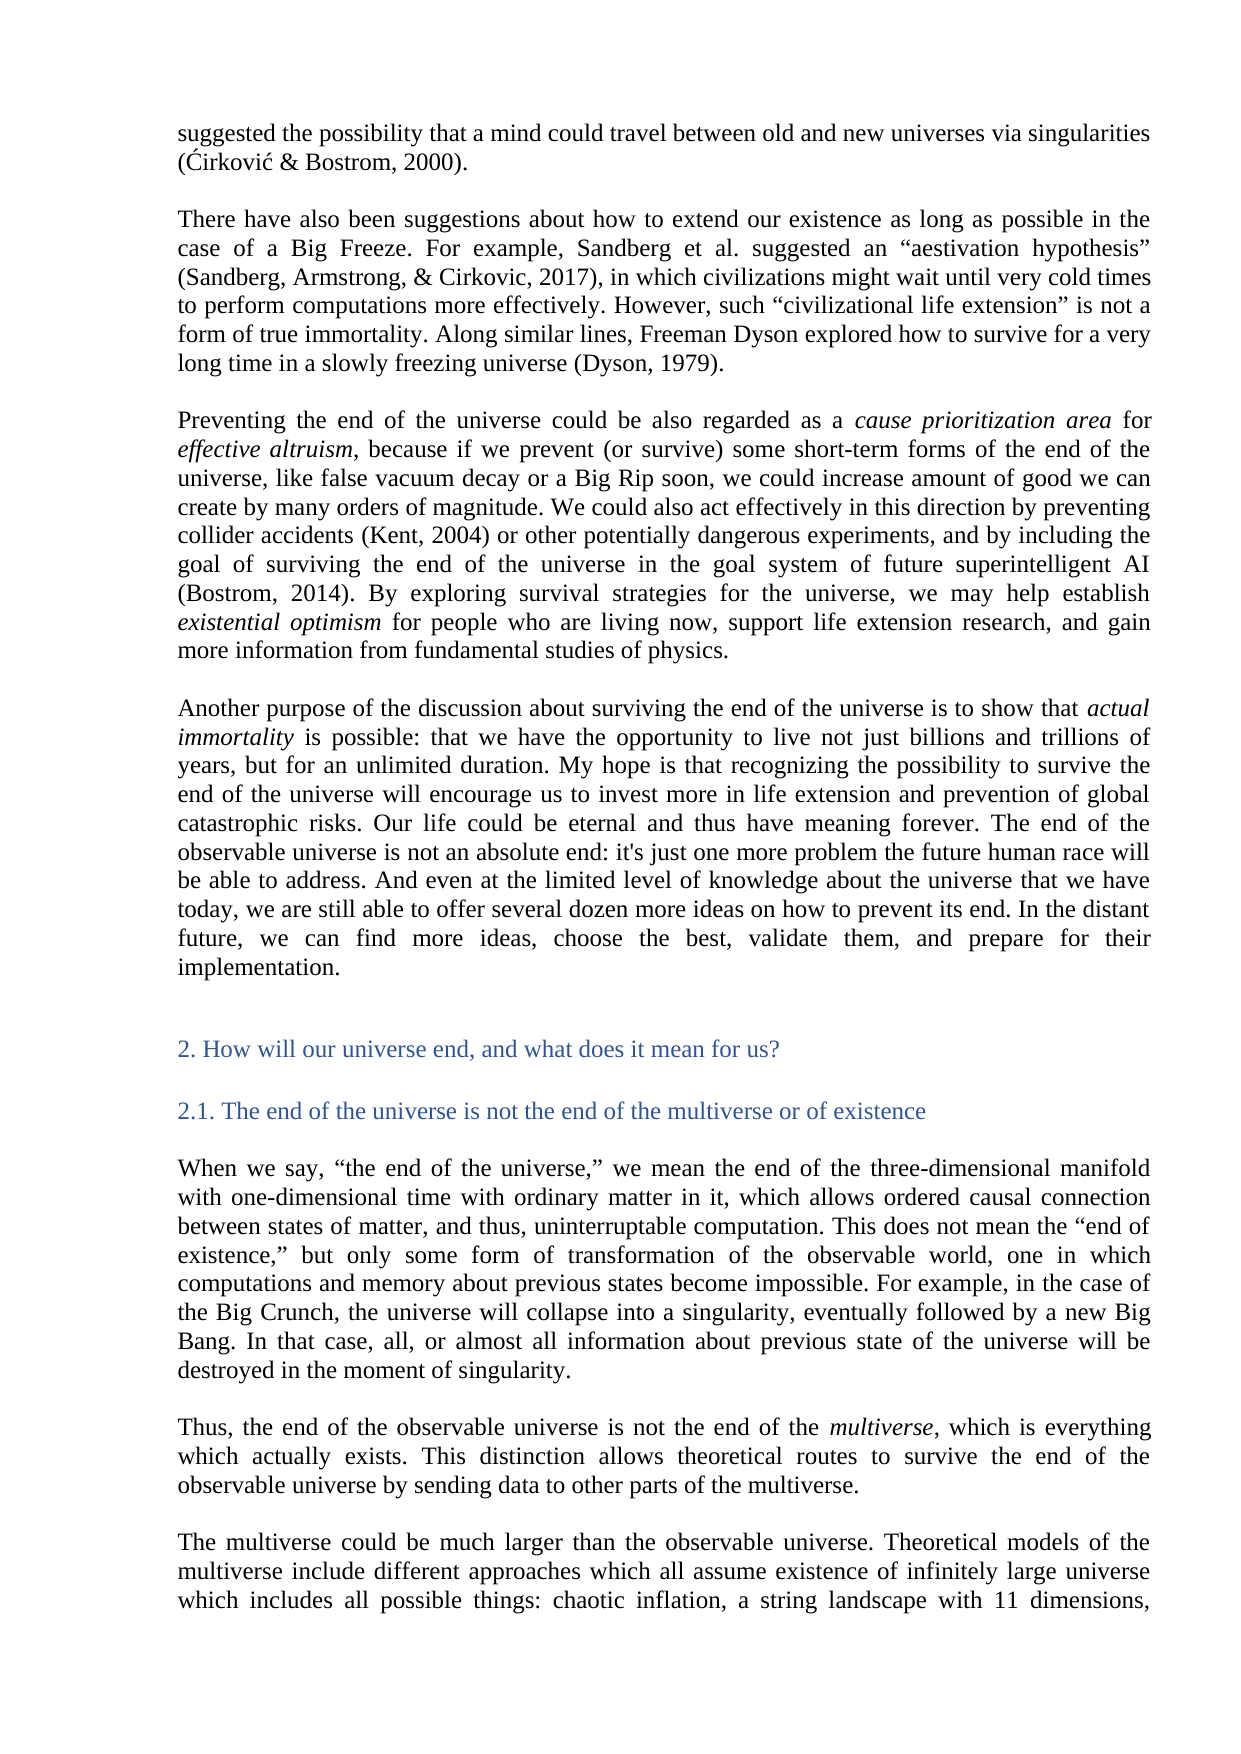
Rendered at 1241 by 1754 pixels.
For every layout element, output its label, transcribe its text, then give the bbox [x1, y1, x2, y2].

subtitle 2. How will our universe end, and what does it mean for us? [177, 1034, 1152, 1063]
text There have also been suggestions about how to extend our existence as long as possible in the case of a Big Freeze. For example, Sandberg et al. suggested an “aestivation hypothesis” (Sandberg, Armstrong, & Cirkovic, 2017), in which civilizations might wait until very cold times to perform computations more effectively. However, such “civilizational life extension” is not a form of true immortality. Along similar lines, Freeman Dyson explored how to survive for a very long time in a slowly freezing universe (Dyson, 1979). [177, 204, 1152, 377]
text Another purpose of the discussion about surviving the end of the universe is to show that actual immortality is possible: that we have the opportunity to live not just billions and trillions of years, but for an unlimited duration. My hope is that recognizing the possibility to survive the end of the universe will encourage us to invest more in life extension and prevention of global catastrophic risks. Our life could be eternal and thus have meaning forever. The end of the observable universe is not an absolute end: it's just one more problem the future human race will be able to address. And even at the limited level of knowledge about the universe that we have today, we are still able to offer several dozen more ideas on how to prevent its end. In the distant future, we can find more ideas, choose the best, validate them, and prepare for their implementation. [177, 693, 1152, 981]
text Preventing the end of the universe could be also regarded as a cause prioritization area for effective altruism, because if we prevent (or survive) some short-term forms of the end of the universe, like false vacuum decay or a Big Rip soon, we could increase amount of good we can create by many orders of magnitude. We could also act effectively in this direction by preventing collider accidents (Kent, 2004) or other potentially dangerous experiments, and by including the goal of surviving the end of the universe in the goal system of future superintelligent AI (Bostrom, 2014). By exploring survival strategies for the universe, we may help establish existential optimism for people who are living now, support life extension research, and gain more information from fundamental studies of physics. [177, 406, 1152, 664]
text Thus, the end of the observable universe is not the end of the multiverse, which is everything which actually exists. This distinction allows theoretical routes to survive the end of the observable universe by sending data to other parts of the multiverse. [177, 1412, 1152, 1498]
text When we say, “the end of the universe,” we mean the end of the three-dimensional manifold with one-dimensional time with ordinary matter in it, which allows ordered causal connection between states of matter, and thus, uninterruptable computation. This does not mean the “end of existence,” but only some form of transformation of the observable world, one in which computations and memory about previous states become impossible. For example, in the case of the Big Crunch, the universe will collapse into a singularity, eventually followed by a new Big Bang. In that case, all, or almost all information about previous state of the universe will be destroyed in the moment of singularity. [177, 1153, 1152, 1383]
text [177, 1527, 1152, 1613]
subtitle 2.1. The end of the universe is not the end of the multiverse or of existence [177, 1096, 1152, 1125]
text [177, 118, 1152, 176]
